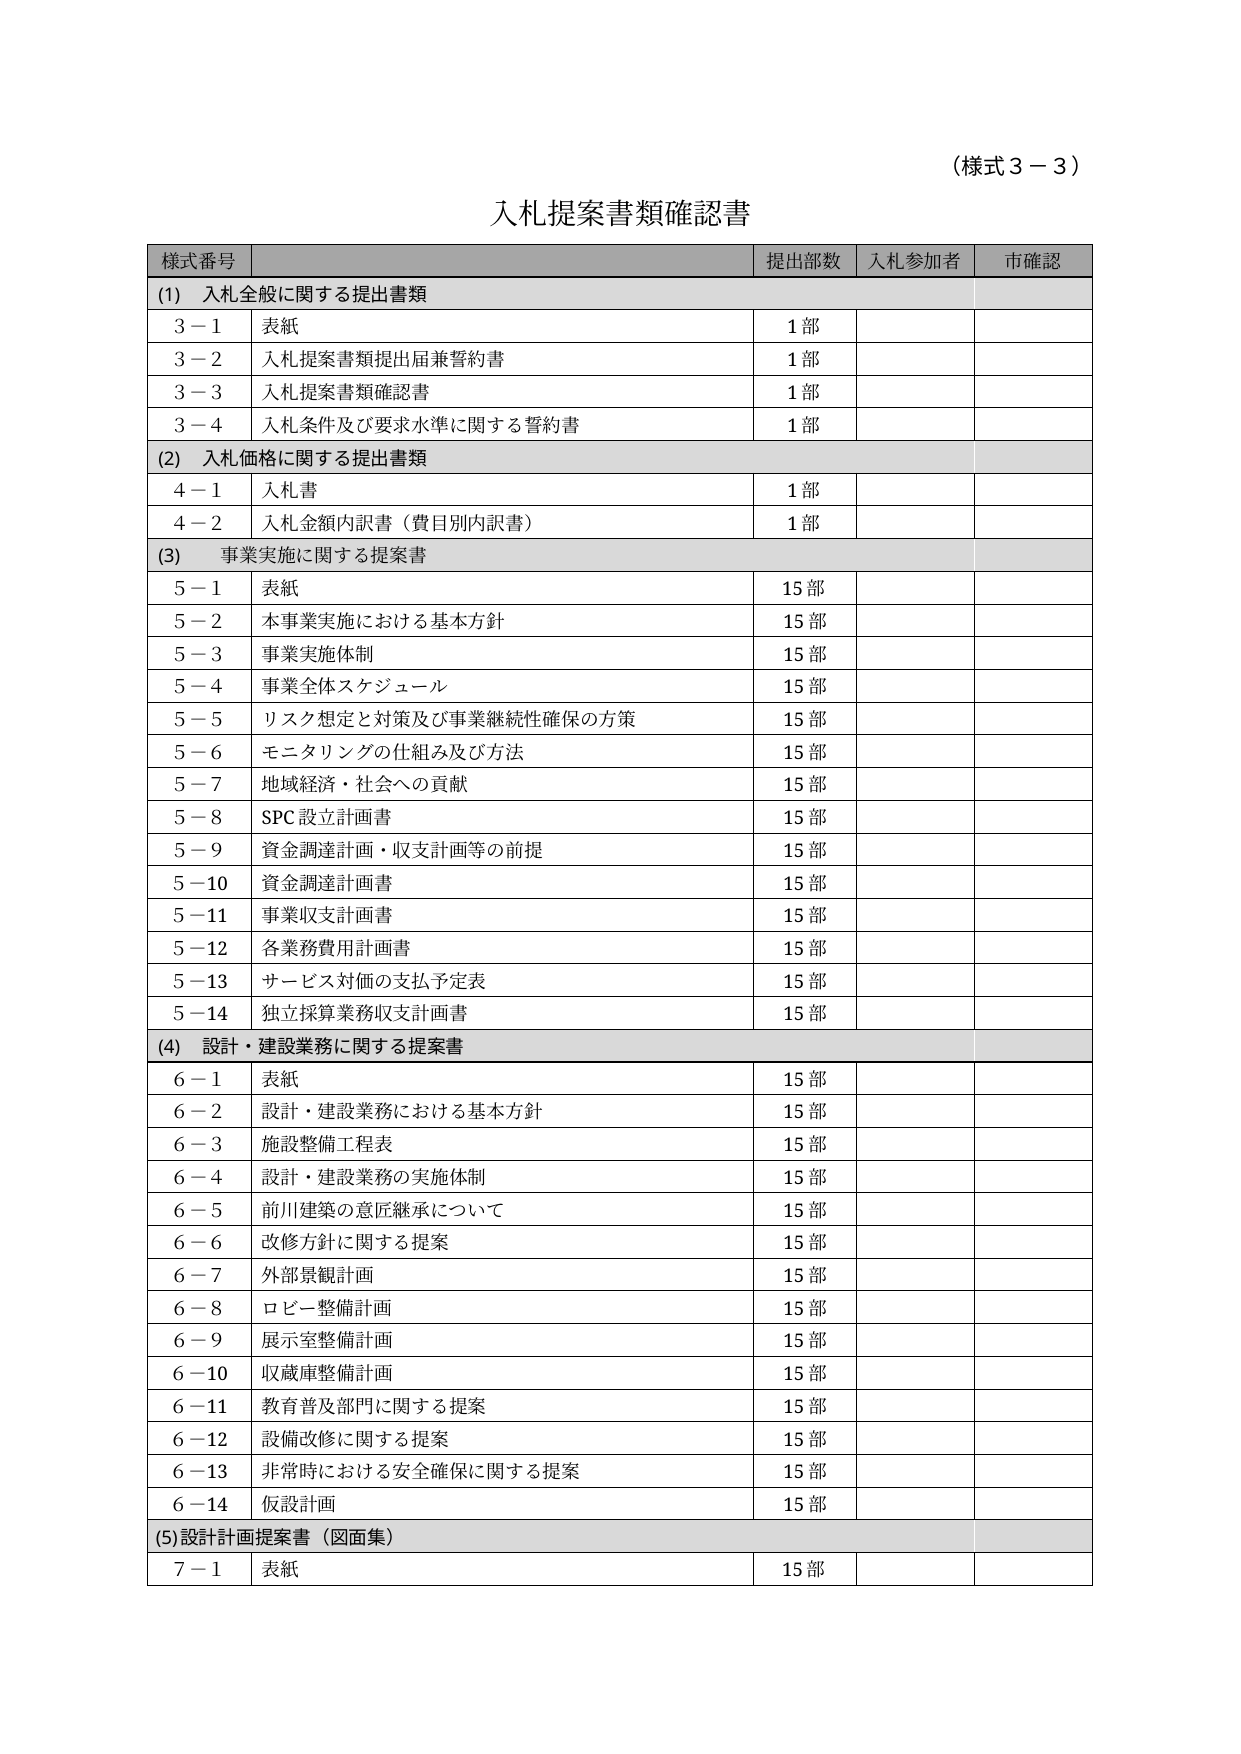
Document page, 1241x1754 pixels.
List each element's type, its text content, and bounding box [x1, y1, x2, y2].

table_cell [857, 801, 974, 832]
table_cell 入札条件及び要求水準に関する誓約書 [252, 408, 753, 440]
table_cell [975, 1128, 1092, 1159]
table_cell 地域経済・社会への貢献 [252, 768, 753, 800]
table_cell [856, 1520, 974, 1552]
table_cell 15部 [754, 866, 856, 898]
table_cell 15部 [754, 1488, 856, 1519]
table_cell [857, 637, 974, 669]
table_cell [857, 1455, 974, 1487]
table_cell サービス対価の支払予定表 [252, 964, 753, 996]
table_cell 非常時における安全確保に関する提案 [252, 1455, 753, 1487]
table_cell 15部 [754, 670, 856, 702]
table_cell ５－１ [148, 572, 251, 603]
table_cell ６－13 [148, 1455, 251, 1487]
table_cell [857, 605, 974, 636]
table_cell ６－10 [148, 1357, 251, 1388]
table_cell ６－２ [148, 1095, 251, 1127]
table_cell ３－３ [148, 376, 251, 407]
table_cell 15部 [754, 1324, 856, 1356]
table_cell [975, 1357, 1092, 1388]
table_cell (3) 事業実施に関する提案書 [148, 539, 753, 571]
table_cell ６－３ [148, 1128, 251, 1159]
table_cell ７－１ [148, 1553, 251, 1585]
table_header 入札参加者 [857, 245, 974, 276]
table_cell [857, 572, 974, 603]
text 入札提案書類確認書 [148, 180, 1092, 244]
table_cell 15部 [754, 834, 856, 865]
table_cell [975, 1161, 1092, 1192]
table_cell ３－１ [148, 310, 251, 342]
table_cell [975, 899, 1092, 931]
table_cell ６－７ [148, 1259, 251, 1290]
table_cell [975, 964, 1092, 996]
table_cell ５－９ [148, 834, 251, 865]
table_cell [857, 834, 974, 865]
table_cell ６－11 [148, 1390, 251, 1421]
table_cell 入札金額内訳書（費目別内訳書） [252, 506, 753, 538]
table_cell リスク想定と対策及び事業継続性確保の方策 [252, 703, 753, 734]
table_cell [857, 1095, 974, 1127]
table_cell [856, 539, 974, 571]
table_cell 表紙 [252, 1063, 753, 1094]
table_cell [975, 278, 1092, 309]
table_cell [975, 866, 1092, 898]
table_cell モニタリングの仕組み及び方法 [252, 735, 753, 767]
table_cell [753, 539, 856, 571]
table_cell [857, 310, 974, 342]
table_cell 15部 [754, 932, 856, 963]
table_cell ３－２ [148, 343, 251, 374]
table_cell [975, 1324, 1092, 1356]
table_cell [753, 1520, 856, 1552]
table_cell 15部 [754, 899, 856, 931]
table_cell 収蔵庫整備計画 [252, 1357, 753, 1388]
table_cell [857, 1422, 974, 1454]
table_cell 外部景観計画 [252, 1259, 753, 1290]
table_cell 15部 [754, 801, 856, 832]
table_cell [975, 768, 1092, 800]
table_cell 事業全体スケジュール [252, 670, 753, 702]
table_cell 15部 [754, 605, 856, 636]
table_cell [753, 441, 856, 473]
table_cell 15部 [754, 1422, 856, 1454]
table_cell [857, 997, 974, 1029]
table_cell [753, 278, 856, 309]
table_cell [975, 1455, 1092, 1487]
table_cell 1部 [754, 408, 856, 440]
table_cell 15部 [754, 964, 856, 996]
table_cell [857, 899, 974, 931]
table_cell [975, 1291, 1092, 1323]
table_cell 15部 [754, 637, 856, 669]
table_cell ６－５ [148, 1193, 251, 1225]
table_cell [975, 1095, 1092, 1127]
table_cell [975, 932, 1092, 963]
table_cell [857, 866, 974, 898]
table_cell [975, 801, 1092, 832]
table_cell ６－９ [148, 1324, 251, 1356]
table_cell [975, 1422, 1092, 1454]
table_cell ６－４ [148, 1161, 251, 1192]
table_cell [857, 408, 974, 440]
table_cell 展示室整備計画 [252, 1324, 753, 1356]
table_cell [856, 1030, 974, 1061]
table_header 様式番号 [148, 245, 251, 276]
table_cell (4) 設計・建設業務に関する提案書 [148, 1030, 753, 1061]
table_cell 15部 [754, 1063, 856, 1094]
table_cell 設計・建設業務における基本方針 [252, 1095, 753, 1127]
table_cell ６－８ [148, 1291, 251, 1323]
table_cell ５－３ [148, 637, 251, 669]
table_cell 1部 [754, 343, 856, 374]
table_cell (5) 設計計画提案書（図面集） [148, 1520, 753, 1552]
table_cell [975, 1390, 1092, 1421]
table_cell ４－１ [148, 474, 251, 505]
table_cell ５－６ [148, 735, 251, 767]
table_cell 15部 [754, 1226, 856, 1258]
table_cell 15部 [754, 1095, 856, 1127]
table_cell ５－２ [148, 605, 251, 636]
table_cell ５－11 [148, 899, 251, 931]
table_cell 15部 [754, 1193, 856, 1225]
table_cell [857, 474, 974, 505]
table_cell [975, 1259, 1092, 1290]
table_cell [857, 964, 974, 996]
table_cell [975, 637, 1092, 669]
table_cell 15部 [754, 735, 856, 767]
table_cell 事業収支計画書 [252, 899, 753, 931]
table_cell 1部 [754, 310, 856, 342]
table_cell (2) 入札価格に関する提出書類 [148, 441, 753, 473]
table_cell [857, 932, 974, 963]
table_cell [857, 768, 974, 800]
table_cell ６－１ [148, 1063, 251, 1094]
table_cell [975, 1488, 1092, 1519]
table_cell [857, 1259, 974, 1290]
table_cell [857, 1324, 974, 1356]
table_cell ロビー整備計画 [252, 1291, 753, 1323]
table_cell 入札書 [252, 474, 753, 505]
table_cell 15部 [754, 1259, 856, 1290]
table_cell 入札提案書類提出届兼誓約書 [252, 343, 753, 374]
table_cell 1部 [754, 376, 856, 407]
table_cell ５－13 [148, 964, 251, 996]
table_cell 前川建築の意匠継承について [252, 1193, 753, 1225]
table_cell [857, 1390, 974, 1421]
table_cell 15部 [754, 997, 856, 1029]
table_cell (1) 入札全般に関する提出書類 [148, 278, 753, 309]
table_cell 設計・建設業務の実施体制 [252, 1161, 753, 1192]
table_cell [975, 1520, 1092, 1552]
table_cell [753, 1030, 856, 1061]
table_cell 設備改修に関する提案 [252, 1422, 753, 1454]
table_cell 資金調達計画・収支計画等の前提 [252, 834, 753, 865]
table_cell ５－７ [148, 768, 251, 800]
table_cell 15部 [754, 1128, 856, 1159]
table_cell ５－５ [148, 703, 251, 734]
table_cell 15部 [754, 1390, 856, 1421]
table_cell [975, 441, 1092, 473]
table_header 市確認 [975, 245, 1092, 276]
table_cell SPC設立計画書 [252, 801, 753, 832]
table_cell 表紙 [252, 1553, 753, 1585]
table_cell 独立採算業務収支計画書 [252, 997, 753, 1029]
text （様式３－３） [148, 149, 1092, 180]
table_cell [857, 1488, 974, 1519]
table_cell [975, 670, 1092, 702]
table_cell [857, 1291, 974, 1323]
table_cell [857, 1553, 974, 1585]
table_cell 資金調達計画書 [252, 866, 753, 898]
table_cell [975, 376, 1092, 407]
table_cell [857, 703, 974, 734]
table_header [252, 245, 753, 276]
table_cell 入札提案書類確認書 [252, 376, 753, 407]
table_cell [857, 1128, 974, 1159]
table_cell [856, 278, 974, 309]
table_cell [975, 834, 1092, 865]
table_cell 15部 [754, 1357, 856, 1388]
table_cell 15部 [754, 768, 856, 800]
table_cell [975, 605, 1092, 636]
table_cell [975, 506, 1092, 538]
table_cell [975, 572, 1092, 603]
table_cell [975, 343, 1092, 374]
table_cell [975, 1063, 1092, 1094]
table_cell [975, 997, 1092, 1029]
table_cell [857, 1357, 974, 1388]
table_cell 仮設計画 [252, 1488, 753, 1519]
table_cell [975, 539, 1092, 571]
table_cell [975, 735, 1092, 767]
table_cell 15部 [754, 1161, 856, 1192]
table_cell [975, 474, 1092, 505]
table_cell ３－４ [148, 408, 251, 440]
table_cell ５－14 [148, 997, 251, 1029]
table_cell ５－４ [148, 670, 251, 702]
table_cell 1部 [754, 506, 856, 538]
table_cell [975, 703, 1092, 734]
table_cell ５－８ [148, 801, 251, 832]
table_cell [857, 1193, 974, 1225]
table_cell [857, 343, 974, 374]
table_cell 本事業実施における基本方針 [252, 605, 753, 636]
table_cell 15部 [754, 572, 856, 603]
table_cell [975, 1193, 1092, 1225]
table_cell [857, 670, 974, 702]
table_cell ５－12 [148, 932, 251, 963]
table_cell [857, 1226, 974, 1258]
table_cell 15部 [754, 1553, 856, 1585]
table_cell [857, 1063, 974, 1094]
table_cell ６－14 [148, 1488, 251, 1519]
table_cell ５－10 [148, 866, 251, 898]
table_cell ６－12 [148, 1422, 251, 1454]
table_cell [857, 376, 974, 407]
table_header 提出部数 [754, 245, 856, 276]
table_cell [975, 1226, 1092, 1258]
table_cell 15部 [754, 703, 856, 734]
table_cell 表紙 [252, 310, 753, 342]
table_cell ４－２ [148, 506, 251, 538]
table_cell [975, 1030, 1092, 1061]
table_cell 15部 [754, 1291, 856, 1323]
table_cell 事業実施体制 [252, 637, 753, 669]
table_cell 改修方針に関する提案 [252, 1226, 753, 1258]
table_cell 表紙 [252, 572, 753, 603]
table_cell [857, 1161, 974, 1192]
table_cell 各業務費用計画書 [252, 932, 753, 963]
table_cell 15部 [754, 1455, 856, 1487]
table_cell ６－６ [148, 1226, 251, 1258]
table_cell [975, 408, 1092, 440]
table_cell 教育普及部門に関する提案 [252, 1390, 753, 1421]
table_cell [857, 506, 974, 538]
table_cell 1部 [754, 474, 856, 505]
table_cell 施設整備工程表 [252, 1128, 753, 1159]
table_cell [857, 735, 974, 767]
table_cell [975, 310, 1092, 342]
table_cell [856, 441, 974, 473]
table_cell [975, 1553, 1092, 1585]
